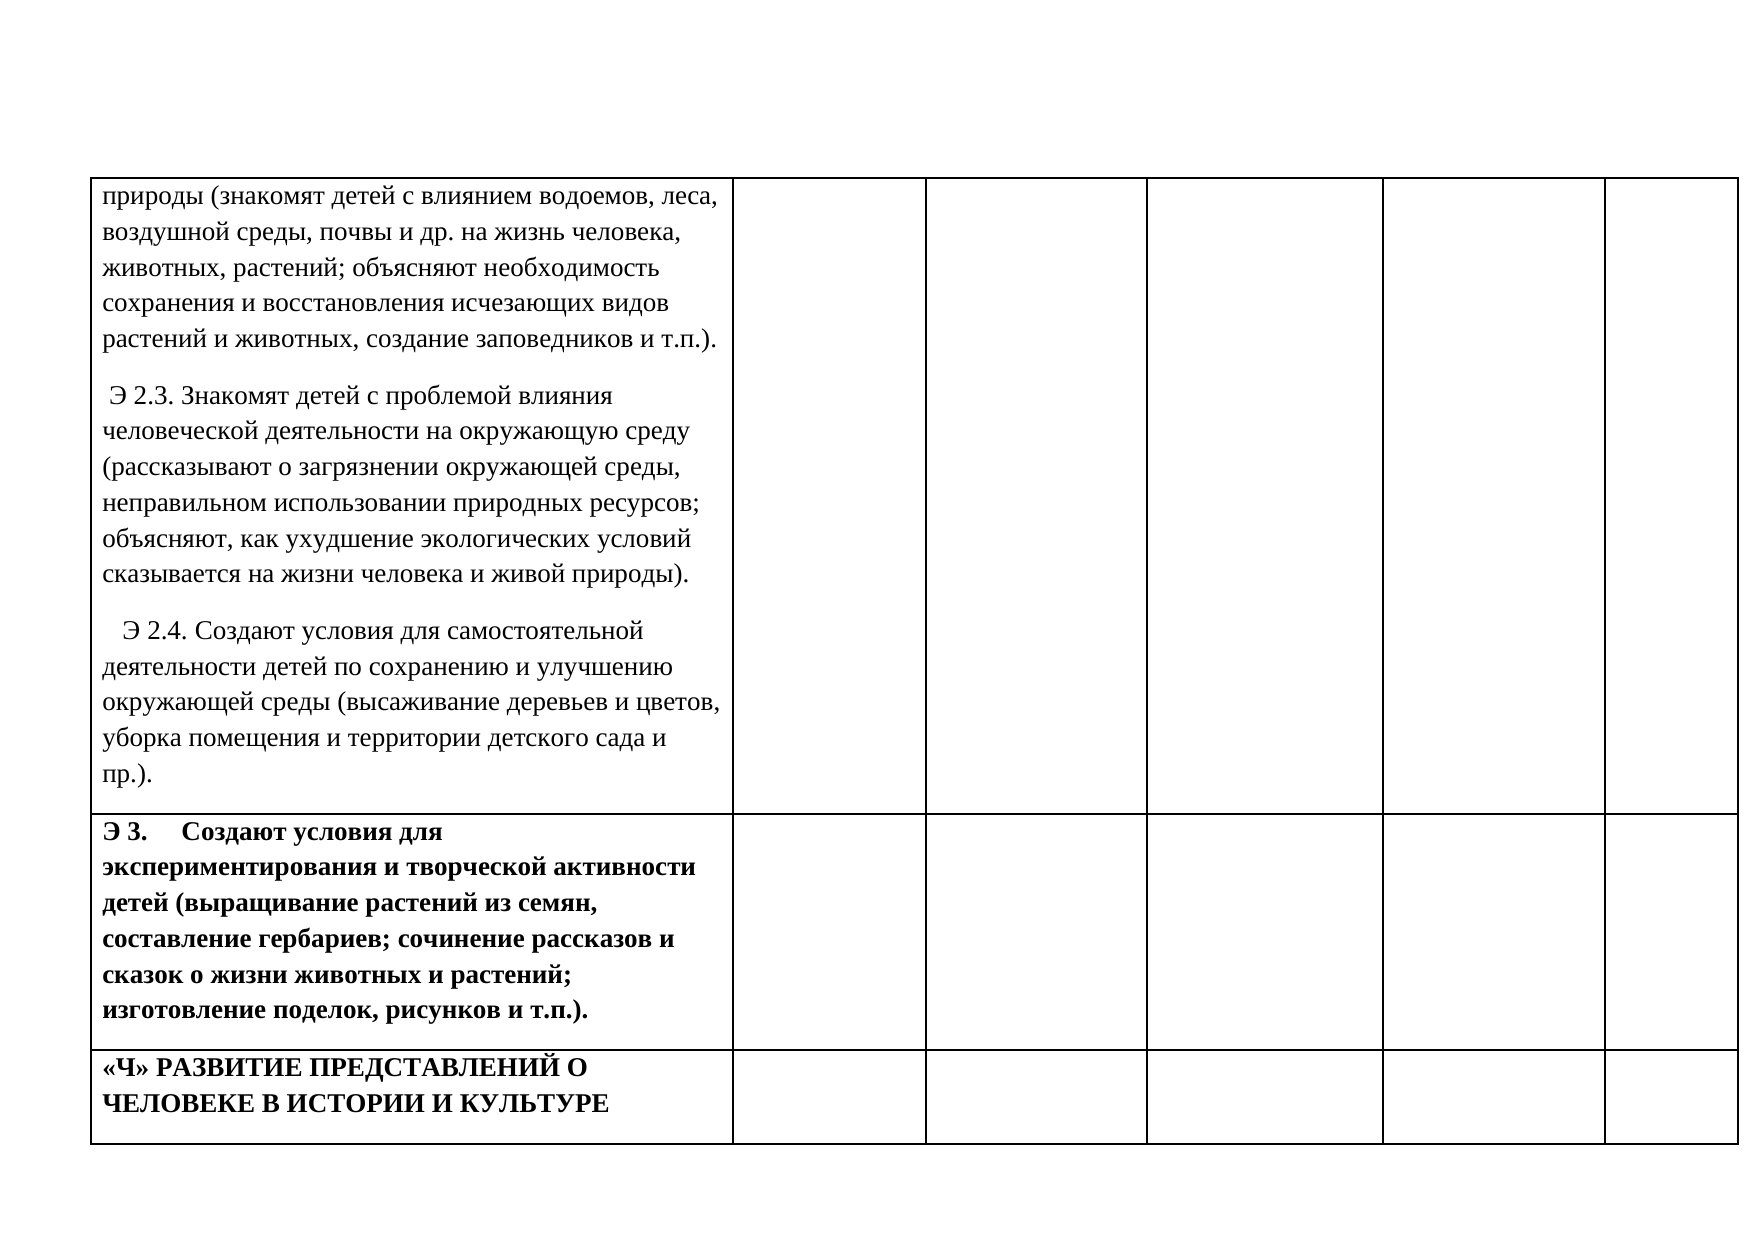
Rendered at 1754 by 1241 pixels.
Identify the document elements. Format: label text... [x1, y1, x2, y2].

table_cell [734, 815, 925, 1049]
table_cell [1606, 1051, 1737, 1143]
table_cell [1148, 815, 1382, 1049]
table_cell [734, 1051, 925, 1143]
table_cell [927, 1051, 1146, 1143]
table_cell [1384, 1051, 1604, 1143]
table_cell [92, 179, 732, 813]
table_cell [1384, 179, 1604, 813]
table_cell [1148, 1051, 1382, 1143]
table_cell «Ч» РАЗВИТИЕ ПРЕДСТАВЛЕНИЙ О ЧЕЛОВЕКЕ В ИСТОРИИ И КУЛЬТУРЕ [92, 1051, 732, 1143]
table_cell Э 3. Создают условия для экспериментирования и творческой активности детей (выращивание растений из семян, составление гербариев; сочинение рассказов и сказок о жизни животных и растений; изготовление поделок, рисунков и т.п.). [92, 815, 732, 1049]
table_cell [1148, 179, 1382, 813]
table_cell [1606, 179, 1737, 813]
table_cell [927, 815, 1146, 1049]
table_cell [1606, 815, 1737, 1049]
table_cell [734, 179, 925, 813]
table_cell [927, 179, 1146, 813]
table_cell [1384, 815, 1604, 1049]
